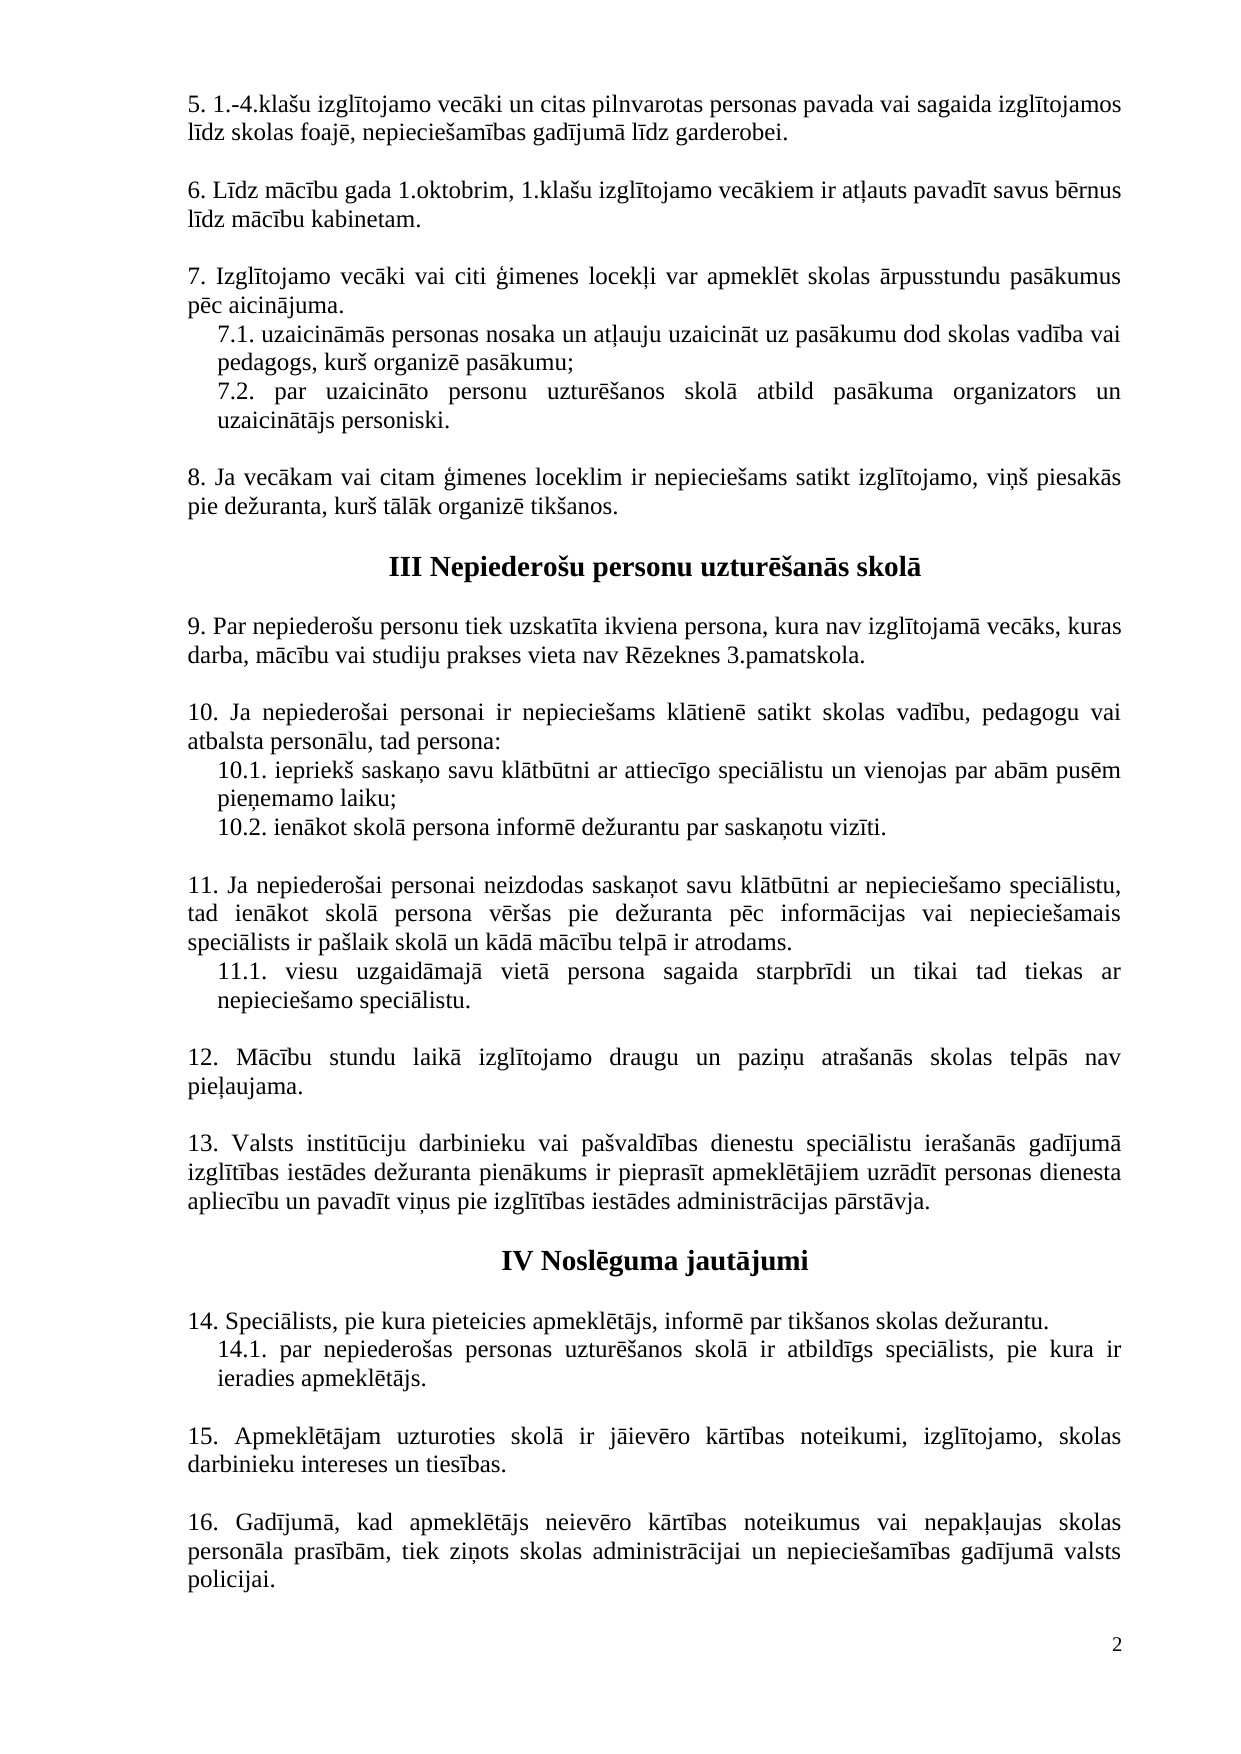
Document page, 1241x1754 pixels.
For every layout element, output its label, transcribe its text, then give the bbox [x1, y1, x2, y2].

text 10.1. iepriekš saskaņo savu klātbūtni ar attiecīgo speciālistu un vienojas par abām pusēm pieņemamo laiku; [217, 755, 1122, 812]
text 7. Izglītojamo vecāki vai citi ģimenes locekļi var apmeklēt skolas ārpusstundu pasākumus pēc aicinājuma. [187, 261, 1122, 319]
text 5. 1.-4.klašu izglītojamo vecāki un citas pilnvarotas personas pavada vai sagaida izglītojamos līdz skolas foajē, nepieciešamības gadījumā līdz garderobei. [187, 89, 1122, 146]
text 12. Mācību stundu laikā izglītojamo draugu un paziņu atrašanās skolas telpās nav pieļaujama. [187, 1042, 1122, 1100]
text 14. Speciālists, pie kura pieteicies apmeklētājs, informē par tikšanos skolas dežurantu. [187, 1306, 1122, 1334]
text 13. Valsts institūciju darbinieku vai pašvaldības dienestu speciālistu ierašanās gadījumā izglītības iestādes dežuranta pienākums ir pieprasīt apmeklētājiem uzrādīt personas dienesta apliecību un pavadīt viņus pie izglītības iestādes administrācijas pārstāvja. [187, 1128, 1122, 1215]
text 15. Apmeklētājam uzturoties skolā ir jāievēro kārtības noteikumi, izglītojamo, skolas darbinieku intereses un tiesības. [187, 1421, 1122, 1478]
text 9. Par nepiederošu personu tiek uzskatīta ikviena persona, kura nav izglītojamā vecāks, kuras darba, mācību vai studiju prakses vieta nav Rēzeknes 3.pamatskola. [187, 611, 1122, 668]
text 6. Līdz mācību gada 1.oktobrim, 1.klašu izglītojamo vecākiem ir atļauts pavadīt savus bērnus līdz mācību kabinetam. [187, 175, 1122, 232]
text 14.1. par nepiederošas personas uzturēšanos skolā ir atbildīgs speciālists, pie kura ir ieradies apmeklētājs. [217, 1334, 1122, 1392]
text 16. Gadījumā, kad apmeklētājs neievēro kārtības noteikumus vai nepakļaujas skolas personāla prasībām, tiek ziņots skolas administrācijai un nepieciešamības gadījumā valsts policijai. [187, 1507, 1122, 1593]
text 10.2. ienākot skolā persona informē dežurantu par saskaņotu vizīti. [217, 812, 1122, 841]
text 11.1. viesu uzgaidāmajā vietā persona sagaida starpbrīdi un tikai tad tiekas ar nepieciešamo speciālistu. [217, 956, 1122, 1013]
text 10. Ja nepiederošai personai ir nepieciešams klātienē satikt skolas vadību, pedagogu vai atbalsta personālu, tad persona: [187, 697, 1122, 755]
text III Nepiederošu personu uzturēšanās skolā [187, 549, 1122, 582]
text 8. Ja vecākam vai citam ģimenes loceklim ir nepieciešams satikt izglītojamo, viņš piesakās pie dežuranta, kurš tālāk organizē tikšanos. [187, 462, 1122, 520]
text 7.2. par uzaicināto personu uzturēšanos skolā atbild pasākuma organizators un uzaicinātājs personiski. [217, 376, 1122, 434]
text 7.1. uzaicināmās personas nosaka un atļauju uzaicināt uz pasākumu dod skolas vadība vai pedagogs, kurš organizē pasākumu; [217, 319, 1122, 376]
text IV Noslēguma jautājumi [187, 1243, 1122, 1277]
text 11. Ja nepiederošai personai neizdodas saskaņot savu klātbūtni ar nepieciešamo speciālistu, tad ienākot skolā persona vēršas pie dežuranta pēc informācijas vai nepieciešamais speciālists ir pašlaik skolā un kādā mācību telpā ir atrodams. [187, 870, 1122, 956]
